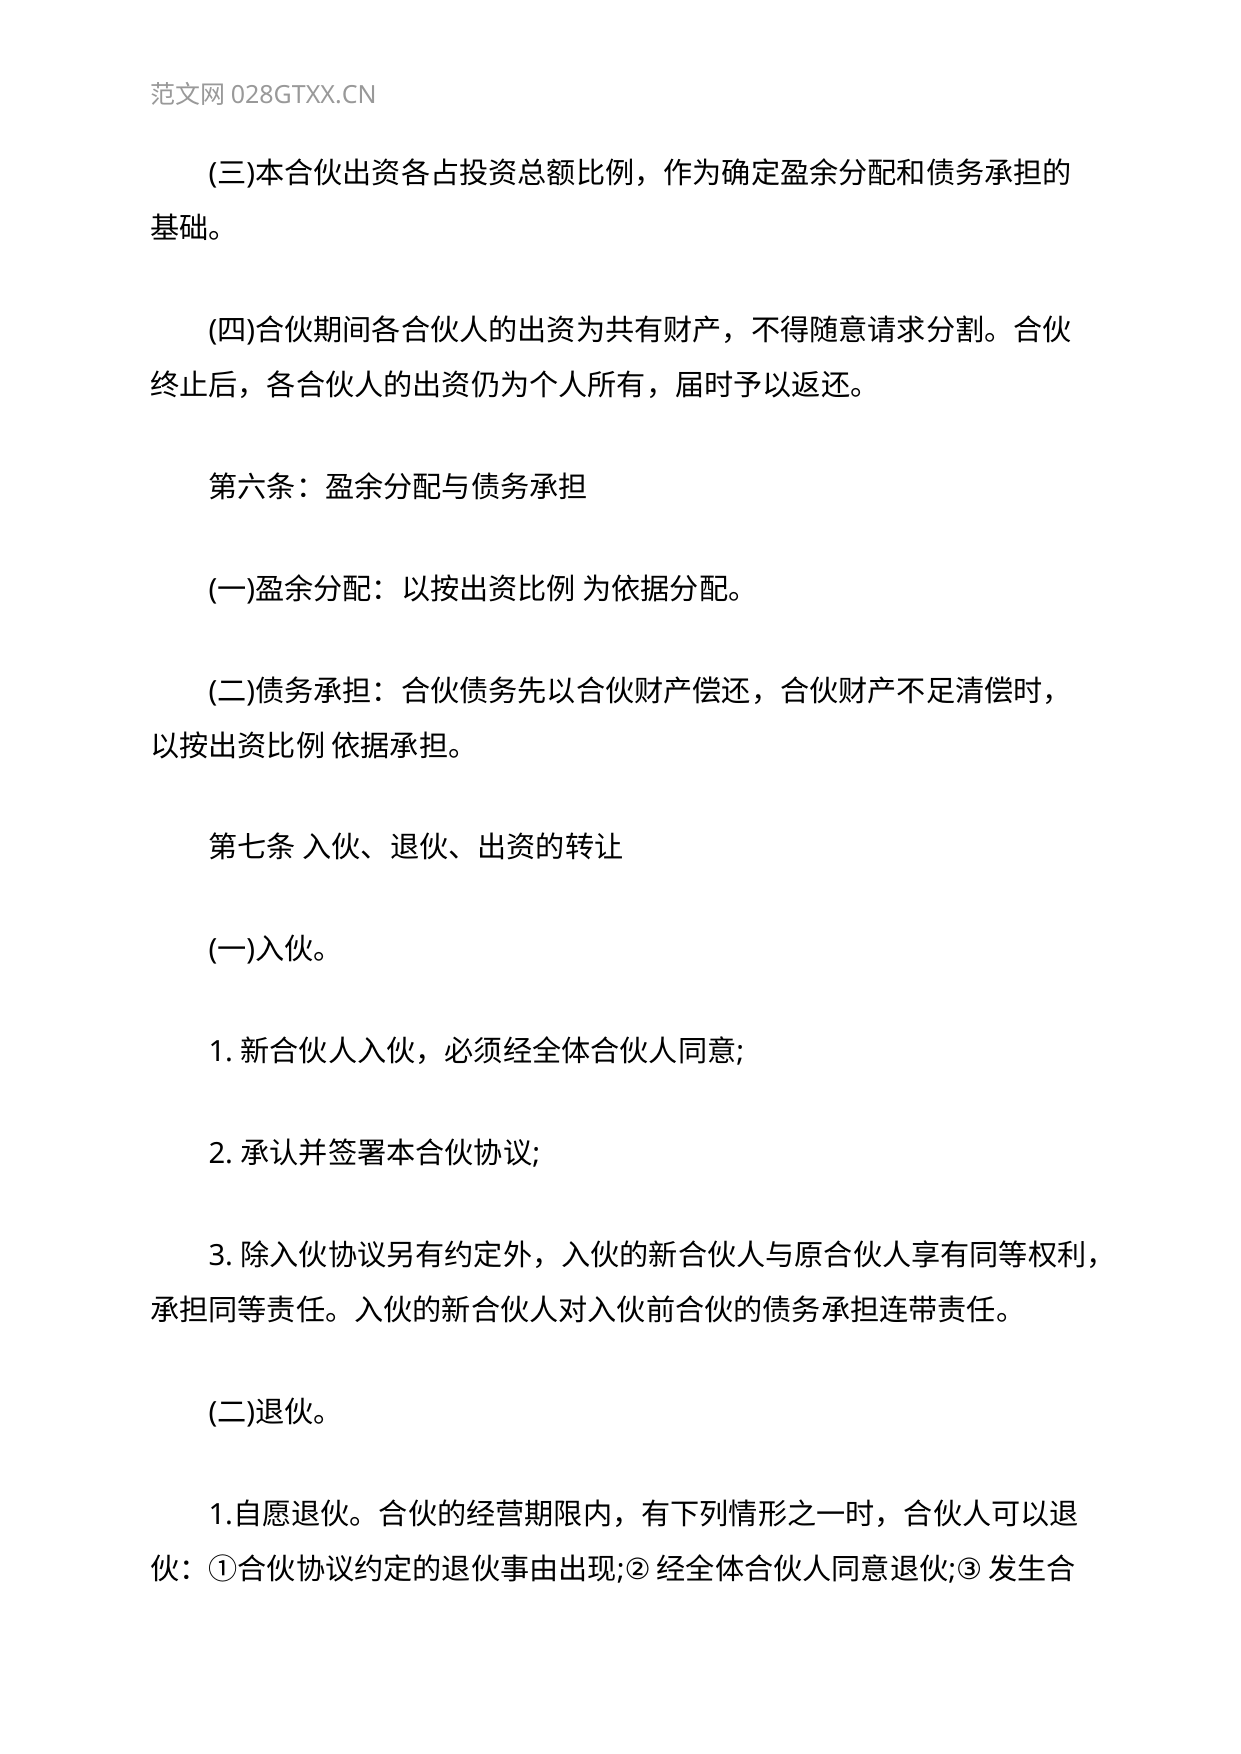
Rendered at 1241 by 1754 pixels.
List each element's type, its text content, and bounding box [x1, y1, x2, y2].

text (二)债务承担：合伙债务先以合伙财产偿还，合伙财产不足清偿时，以按出资比例 依据承担。 [150, 667, 1090, 764]
text (二)退伙。 [150, 1388, 1090, 1431]
text (四)合伙期间各合伙人的出资为共有财产，不得随意请求分割。合伙终止后，各合伙人的出资仍为个人所有，届时予以返还。 [150, 307, 1090, 404]
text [150, 1491, 1090, 1588]
text 1. 新合伙人入伙，必须经全体合伙人同意; [150, 1028, 1090, 1070]
text 第七条 入伙、退伙、出资的转让 [150, 824, 1090, 866]
text 2. 承认并签署本合伙协议; [150, 1130, 1090, 1172]
text 3. 除入伙协议另有约定外，入伙的新合伙人与原合伙人享有同等权利，承担同等责任。入伙的新合伙人对入伙前合伙的债务承担连带责任。 [150, 1232, 1090, 1329]
text (三)本合伙出资各占投资总额比例，作为确定盈余分配和债务承担的基础。 [150, 150, 1090, 247]
text 第六条：盈余分配与债务承担 [150, 463, 1090, 506]
text (一)入伙。 [150, 926, 1090, 968]
text (一)盈余分配：以按出资比例 为依据分配。 [150, 565, 1090, 608]
